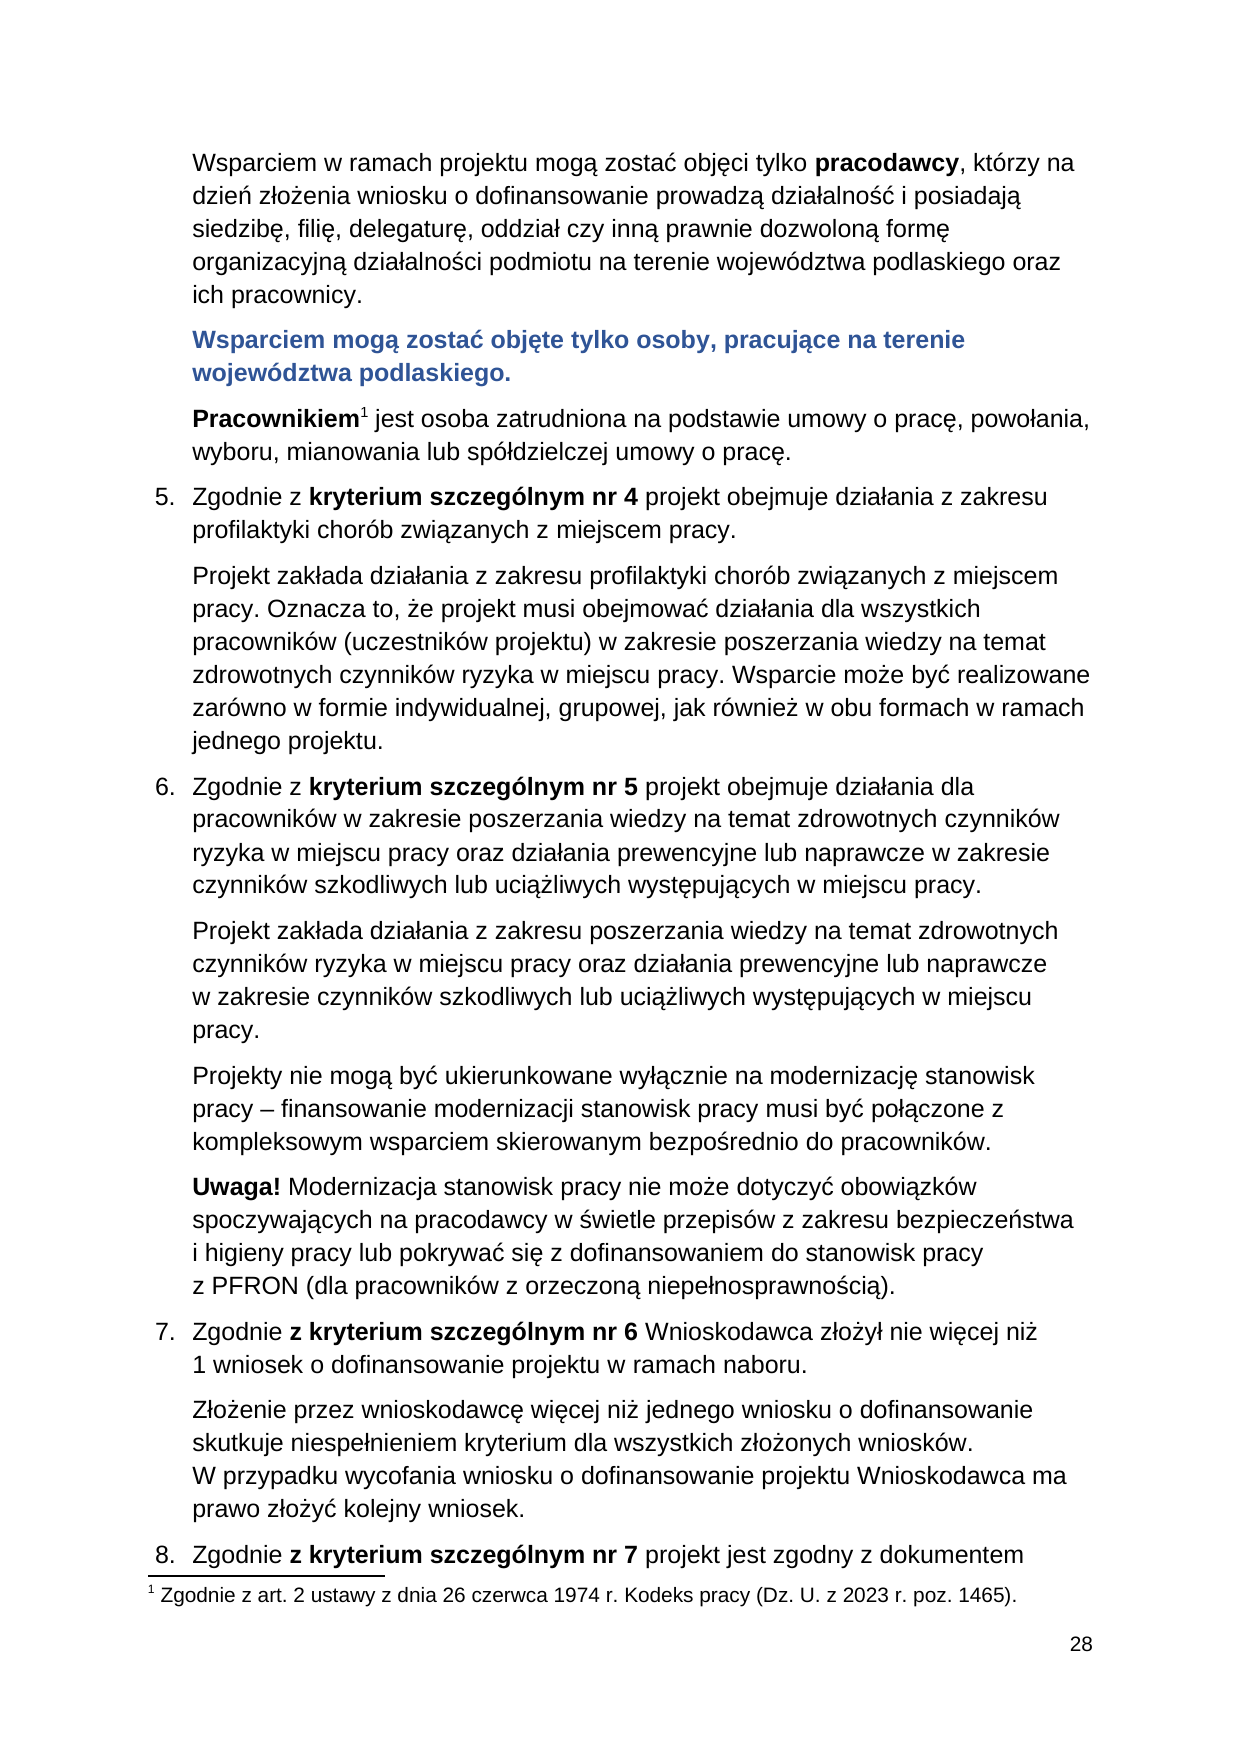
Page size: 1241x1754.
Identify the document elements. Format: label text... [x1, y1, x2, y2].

list Uwaga! Modernizacja stanowisk pracy nie może dotyczyć obowiązków spoczywających na pracodawcy w świetle przepisów z zakresu bezpieczeństwa i higieny pracy lub pokrywać się z dofinansowaniem do stanowisk pracy z PFRON (dla pracowników z orzeczoną niepełnosprawnością). [192, 1172, 1093, 1300]
list Projekty nie mogą być ukierunkowane wyłącznie na modernizację stanowisk pracy – finansowanie modernizacji stanowisk pracy musi być połączone z kompleksowym wsparciem skierowanym bezpośrednio do pracowników. [192, 1061, 1093, 1155]
list Wsparciem mogą zostać objęte tylko osoby, pracujące na terenie województwa podlaskiego. [192, 325, 1093, 387]
list Zgodnie z kryterium szczególnym nr 4 projekt obejmuje działania z zakresu profilaktyki chorób związanych z miejscem pracy. [154, 482, 1093, 544]
list Złożenie przez wnioskodawcę więcej niż jednego wniosku o dofinansowanie skutkuje niespełnieniem kryterium dla wszystkich złożonych wniosków. W przypadku wycofania wniosku o dofinansowanie projektu Wnioskodawca ma prawo złożyć kolejny wniosek. [192, 1395, 1093, 1523]
list Zgodnie z kryterium szczególnym nr 5 projekt obejmuje działania dla pracowników w zakresie poszerzania wiedzy na temat zdrowotnych czynników ryzyka w miejscu pracy oraz działania prewencyjne lub naprawcze w zakresie czynników szkodliwych lub uciążliwych występujących w miejscu pracy. [155, 771, 1093, 899]
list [155, 1540, 1093, 1569]
list Projekt zakłada działania z zakresu poszerzania wiedzy na temat zdrowotnych czynników ryzyka w miejscu pracy oraz działania prewencyjne lub naprawcze w zakresie czynników szkodliwych lub uciążliwych występujących w miejscu pracy. [192, 916, 1093, 1044]
list Zgodnie z kryterium szczególnym nr 6 Wnioskodawca złożył nie więcej niż 1 wniosek o dofinansowanie projektu w ramach naboru. [155, 1317, 1093, 1378]
list Pracownikiem jest osoba zatrudniona na podstawie umowy o pracę, powołania, wyboru, mianowania lub spółdzielczej umowy o pracę. [192, 404, 1093, 466]
list Projekt zakłada działania z zakresu profilaktyki chorób związanych z miejscem pracy. Oznacza to, że projekt musi obejmować działania dla wszystkich pracowników (uczestników projektu) w zakresie poszerzania wiedzy na temat zdrowotnych czynników ryzyka w miejscu pracy. Wsparcie może być realizowane zarówno w formie indywidualnej, grupowej, jak również w obu formach w ramach jednego projektu. [192, 561, 1093, 755]
list Wsparciem w ramach projektu mogą zostać objęci tylko pracodawcy, którzy na dzień złożenia wniosku o dofinansowanie prowadzą działalność i posiadają siedzibę, filię, delegaturę, oddział czy inną prawnie dozwoloną formę organizacyjną działalności podmiotu na terenie województwa podlaskiego oraz ich pracownicy. [192, 148, 1093, 308]
